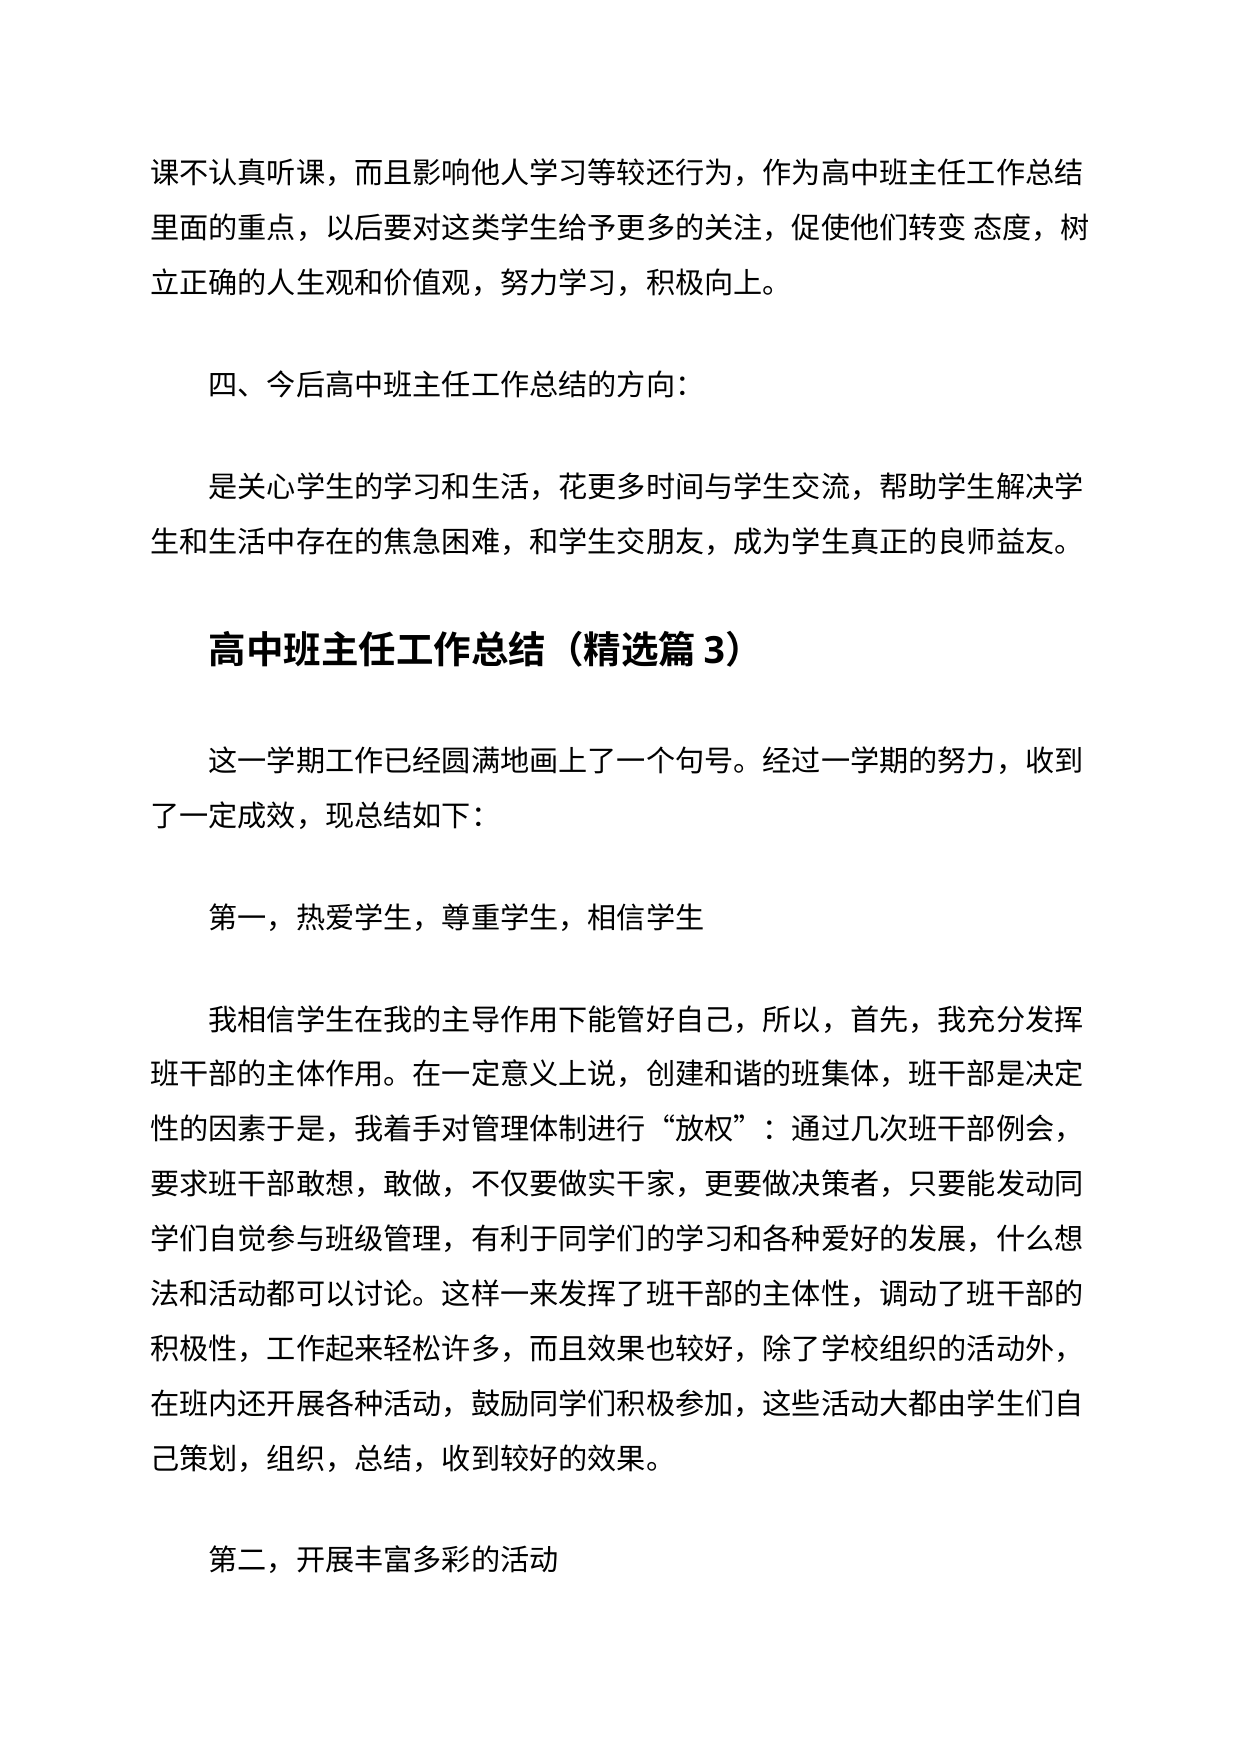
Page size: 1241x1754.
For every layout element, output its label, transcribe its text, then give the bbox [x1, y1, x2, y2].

text 四、今后高中班主任工作总结的方向： [150, 362, 1090, 404]
text 是关心学生的学习和生活，花更多时间与学生交流，帮助学生解决学生和生活中存在的焦急困难，和学生交朋友，成为学生真正的良师益友。 [150, 463, 1090, 561]
text 第一，热爱学生，尊重学生，相信学生 [150, 894, 1090, 937]
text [150, 150, 1090, 302]
text 第二，开展丰富多彩的活动 [150, 1537, 1090, 1579]
text 我相信学生在我的主导作用下能管好自己，所以，首先，我充分发挥班干部的主体作用。在一定意义上说，创建和谐的班集体，班干部是决定性的因素于是，我着手对管理体制进行“放权”：通过几次班干部例会，要求班干部敢想，敢做，不仅要做实干家，更要做决策者，只要能发动同学们自觉参与班级管理，有利于同学们的学习和各种爱好的发展，什么想法和活动都可以讨论。这样一来发挥了班干部的主体性，调动了班干部的积极性，工作起来轻松许多，而且效果也较好，除了学校组织的活动外，在班内还开展各种活动，鼓励同学们积极参加，这些活动大都由学生们自己策划，组织，总结，收到较好的效果。 [150, 996, 1090, 1477]
text 这一学期工作已经圆满地画上了一个句号。经过一学期的努力，收到了一定成效，现总结如下： [150, 738, 1090, 835]
text 高中班主任工作总结（精选篇3） [150, 620, 1090, 674]
